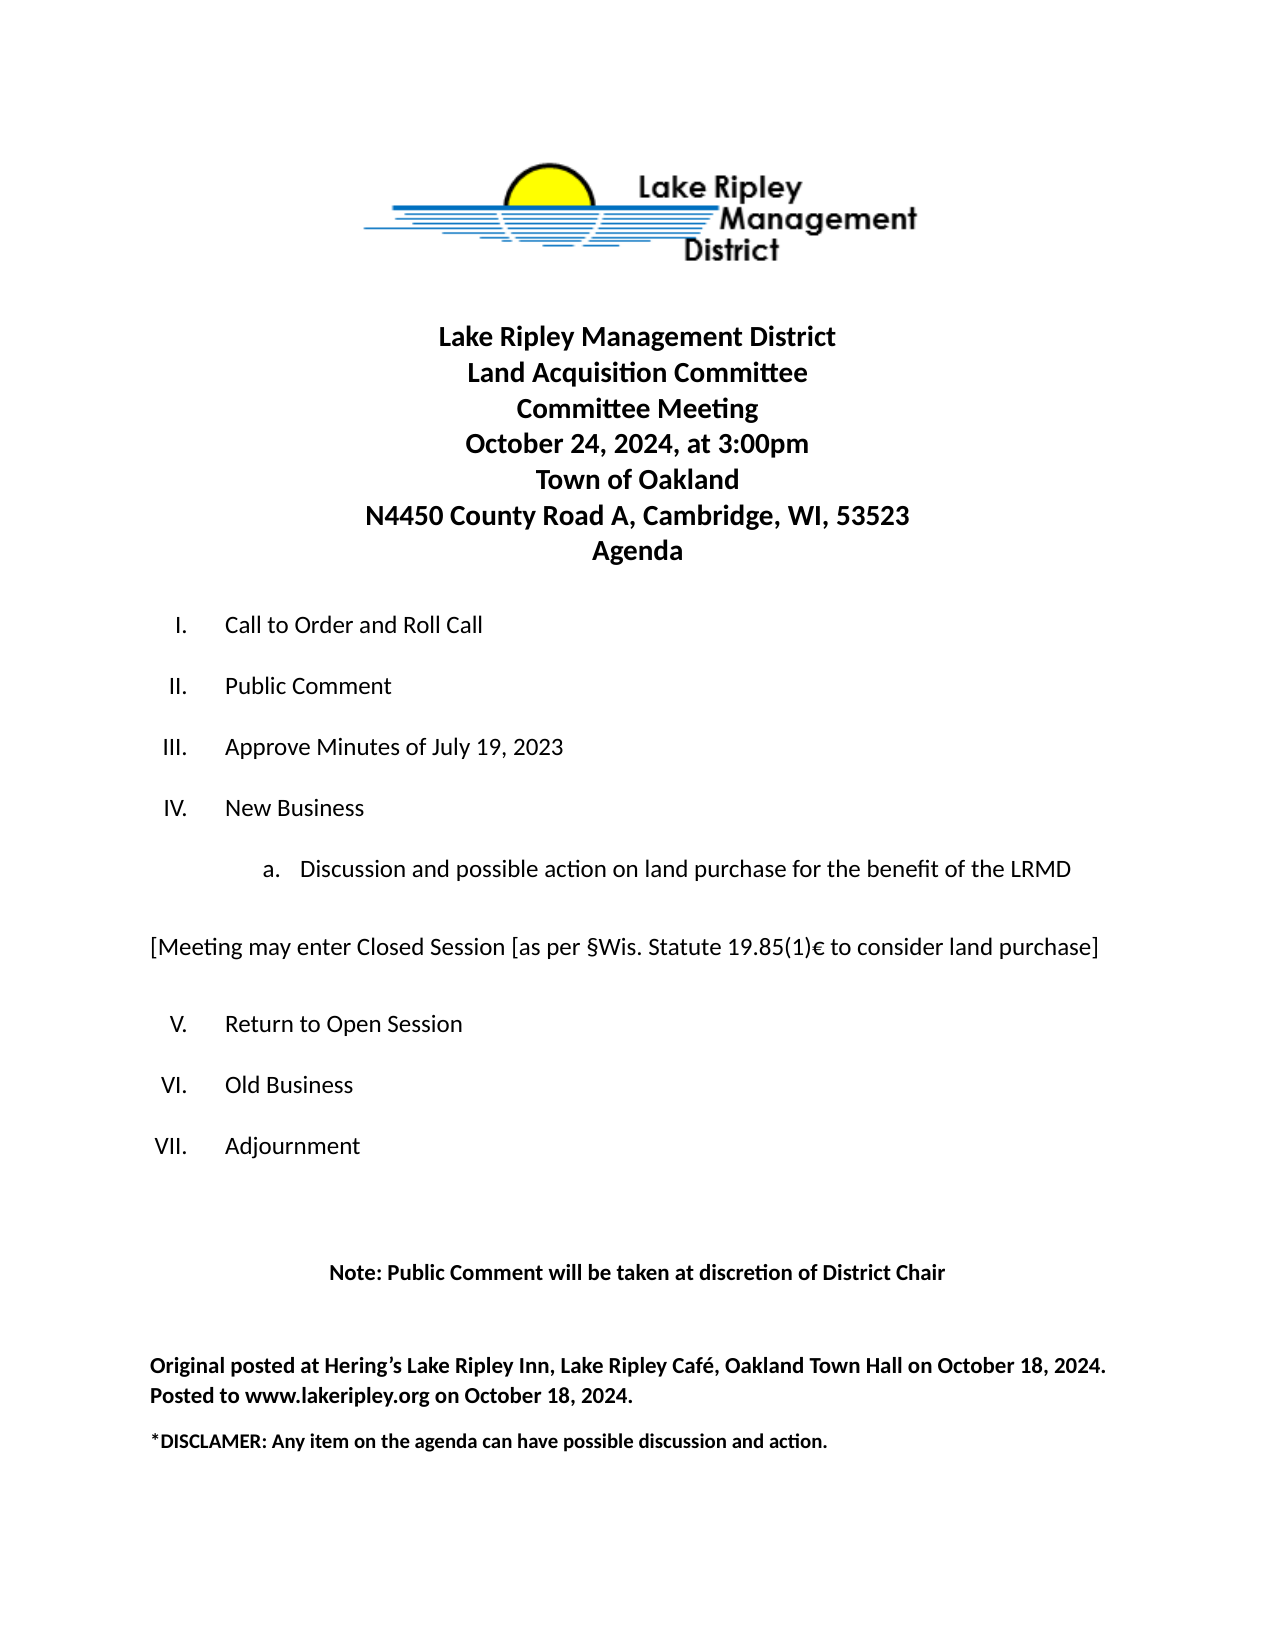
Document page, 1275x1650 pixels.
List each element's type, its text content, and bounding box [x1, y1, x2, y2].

list Old Business [187, 1069, 1125, 1100]
text Land Acquisition Committee [150, 354, 1125, 390]
picture [342, 150, 933, 283]
text Town of Oakland [150, 461, 1125, 497]
list Discussion and possible action on land purchase for the benefit of the LRMD [262, 853, 1125, 883]
text Lake Ripley Management District [150, 318, 1125, 354]
text Committee Meeting [150, 390, 1125, 425]
text [Meeting may enter Closed Session [as per §Wis. Statute 19.85(1)€ to consider land purchase] [150, 931, 1125, 961]
text Agenda [150, 532, 1125, 568]
list Public Comment [187, 670, 1125, 700]
text October 24, 2024, at 3:00pm [150, 425, 1125, 461]
text N4450 County Road A, Cambridge, WI, 53523 [150, 497, 1125, 532]
list Return to Open Session [187, 1008, 1125, 1039]
list Call to Order and Roll Call [187, 609, 1125, 639]
list Adjournment [187, 1130, 1125, 1161]
text Original posted at Hering’s Lake Ripley Inn, Lake Ripley Café, Oakland Town Hall on October 18, 2024. Posted to www.lakeripley.org on October 18, 2024. [150, 1351, 1125, 1410]
text *DISCLAMER: Any item on the agenda can have possible discussion and action. [150, 1428, 1125, 1454]
text Note: Public Comment will be taken at discretion of District Chair [150, 1258, 1125, 1286]
list Approve Minutes of July 19, 2023 [187, 731, 1125, 761]
list New Business [187, 792, 1125, 822]
